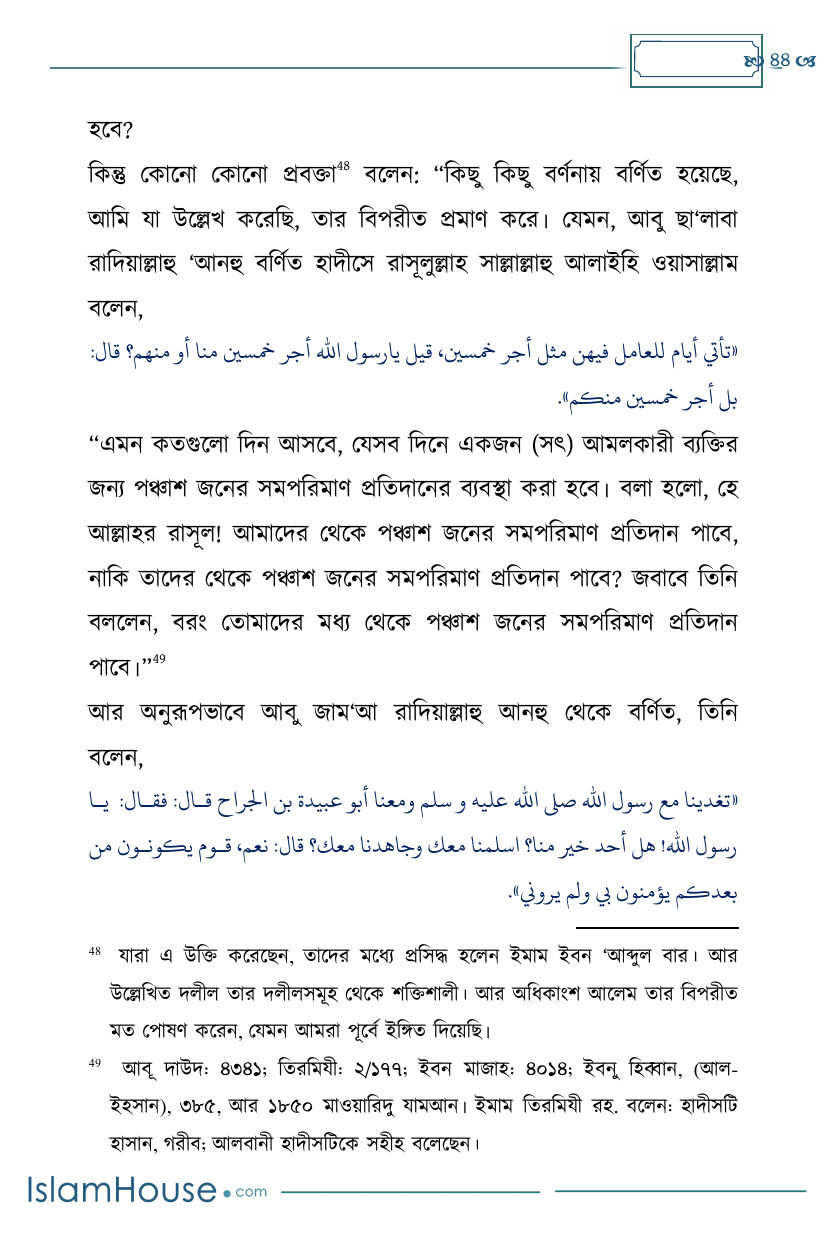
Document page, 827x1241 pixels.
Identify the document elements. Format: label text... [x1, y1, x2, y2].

text “এমন কতগুলো দিন আসবে, যেসব দিনে একজন (সৎ) আমলকারী ব্যক্তির জন্য পঞ্চাশ জনের সমপরিমাণ প্রতিদানের ব্যবস্থা করা হবে। বলা হলো, হে আল্লাহর রাসূল! আমাদের থেকে পঞ্চাশ জনের সমপরিমাণ প্রতিদান পাবে, নাকি তাদের থেকে পঞ্চাশ জনের সমপরিমাণ প্রতিদান পাবে? জবাবে তিনি বললেন, বরং তোমাদের মধ্য থেকে পঞ্চাশ জনের সমপরিমাণ প্রতিদান পাবে।” [89, 422, 738, 687]
picture [548, 1170, 807, 1208]
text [89, 107, 738, 149]
text আর অনুরূপভাবে আবু জাম‘আ রাদিয়াল্লাহু আনহু থেকে বর্ণিত, তিনি বলেন, [89, 690, 738, 776]
text কিন্তু কোনো কোনো প্রবক্তা বলেন: “কিছু কিছু বর্ণনায় বর্ণিত হয়েছে, আমি যা উল্লেখ করেছি, তার বিপরীত প্রমাণ করে। যেমন, আবু ছা‘লাবা রাদিয়াল্লাহু ‘আনহু বর্ণিত হাদীসে রাসূলুল্লাহ সাল্লাল্লাহু আলাইহি ওয়াসাল্লাম বলেন, [89, 152, 738, 328]
text «تأتي أيام للعامل فيهن مثل أجر خمسين، قيل يارسول الله أجر خمسين منا أو منهم؟ قال: بل أجر خمسين منكم». [89, 331, 738, 418]
picture [20, 1171, 541, 1209]
text «تغدينا مع رسول الله صلى الله عليه و سلم ومعنا أبو عبيدة بن الجراح قال: فقال: يا رسول الله! هل أحد خير منا؟ اسلمنا معك وجاهدنا معك؟ قال: نعم، قوم يكونون من بعدكم يؤمنون بي ولم يروني». [89, 779, 738, 912]
